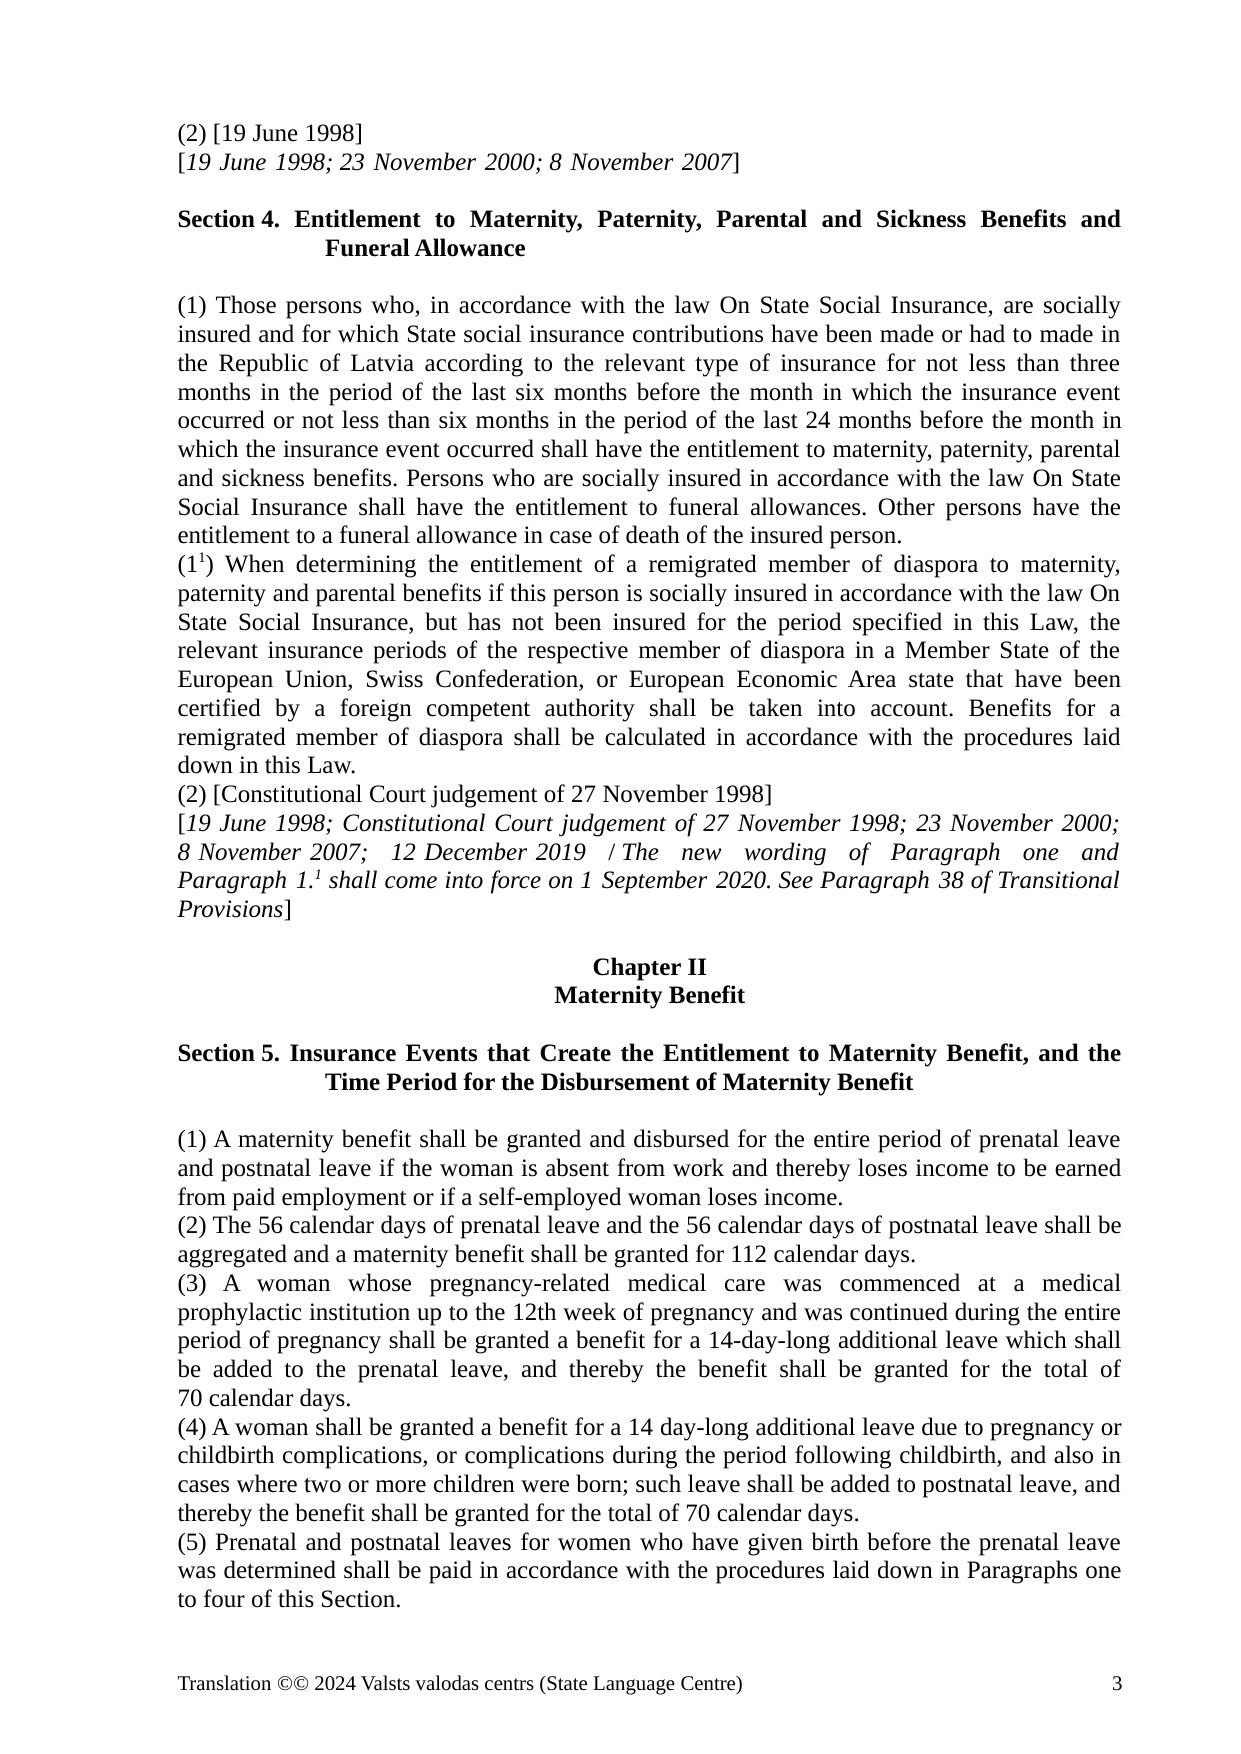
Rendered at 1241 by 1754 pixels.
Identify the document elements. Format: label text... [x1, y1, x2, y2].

text Maternity Benefit [177, 981, 1122, 1009]
text (1) A maternity benefit shall be granted and disbursed for the entire period of prenatal leave and postnatal leave if the woman is absent from work and thereby loses income to be earned from paid employment or if a self-employed woman loses income. [177, 1124, 1122, 1211]
text Chapter II [177, 952, 1122, 981]
text (5) Prenatal and postnatal leaves for women who have given birth before the prenatal leave was determined shall be paid in accordance with the procedures laid down in Paragraphs one to four of this Section. [177, 1527, 1122, 1613]
text (2) [Constitutional Court judgement of 27 November 1998] [177, 779, 1122, 808]
text [19 June 1998; Constitutional Court judgement of 27 November 1998; 23 November 2000; 8 November 2007; 12 December 2019 / The new wording of Paragraph one and Paragraph 1.1 shall come into force on 1 September 2020. See Paragraph 38 of Transitional Provisions] [177, 808, 1122, 923]
text (11) When determining the entitlement of a remigrated member of diaspora to maternity, paternity and parental benefits if this person is socially insured in accordance with the law On State Social Insurance, but has not been insured for the period specified in this Law, the relevant insurance periods of the respective member of diaspora in a Member State of the European Union, Swiss Confederation, or European Economic Area state that have been certified by a foreign competent authority shall be taken into account. Benefits for a remigrated member of diaspora shall be calculated in accordance with the procedures laid down in this Law. [177, 549, 1122, 779]
text (1) Those persons who, in accordance with the law On State Social Insurance, are socially insured and for which State social insurance contributions have been made or had to made in the Republic of Latvia according to the relevant type of insurance for not less than three months in the period of the last six months before the month in which the insurance event occurred or not less than six months in the period of the last 24 months before the month in which the insurance event occurred shall have the entitlement to maternity, paternity, parental and sickness benefits. Persons who are socially insured in accordance with the law On State Social Insurance shall have the entitlement to funeral allowances. Other persons have the entitlement to a funeral allowance in case of death of the insured person. [177, 291, 1122, 549]
text Section 4. Entitlement to Maternity, Paternity, Parental and Sickness Benefits and Funeral Allowance [177, 204, 1122, 262]
text (2) The 56 calendar days of prenatal leave and the 56 calendar days of postnatal leave shall be aggregated and a maternity benefit shall be granted for 112 calendar days. [177, 1211, 1122, 1268]
text (2) [19 June 1998] [177, 118, 1122, 147]
text (3) A woman whose pregnancy-related medical care was commenced at a medical prophylactic institution up to the 12th week of pregnancy and was continued during the entire period of pregnancy shall be granted a benefit for a 14-day-long additional leave which shall be added to the prenatal leave, and thereby the benefit shall be granted for the total of 70 calendar days. [177, 1268, 1122, 1412]
text [19 June 1998; 23 November 2000; 8 November 2007] [177, 147, 1122, 176]
text Section 5. Insurance Events that Create the Entitlement to Maternity Benefit, and the Time Period for the Disbursement of Maternity Benefit [177, 1038, 1122, 1096]
text (4) A woman shall be granted a benefit for a 14 day-long additional leave due to pregnancy or childbirth complications, or complications during the period following childbirth, and also in cases where two or more children were born; such leave shall be added to postnatal leave, and thereby the benefit shall be granted for the total of 70 calendar days. [177, 1412, 1122, 1527]
